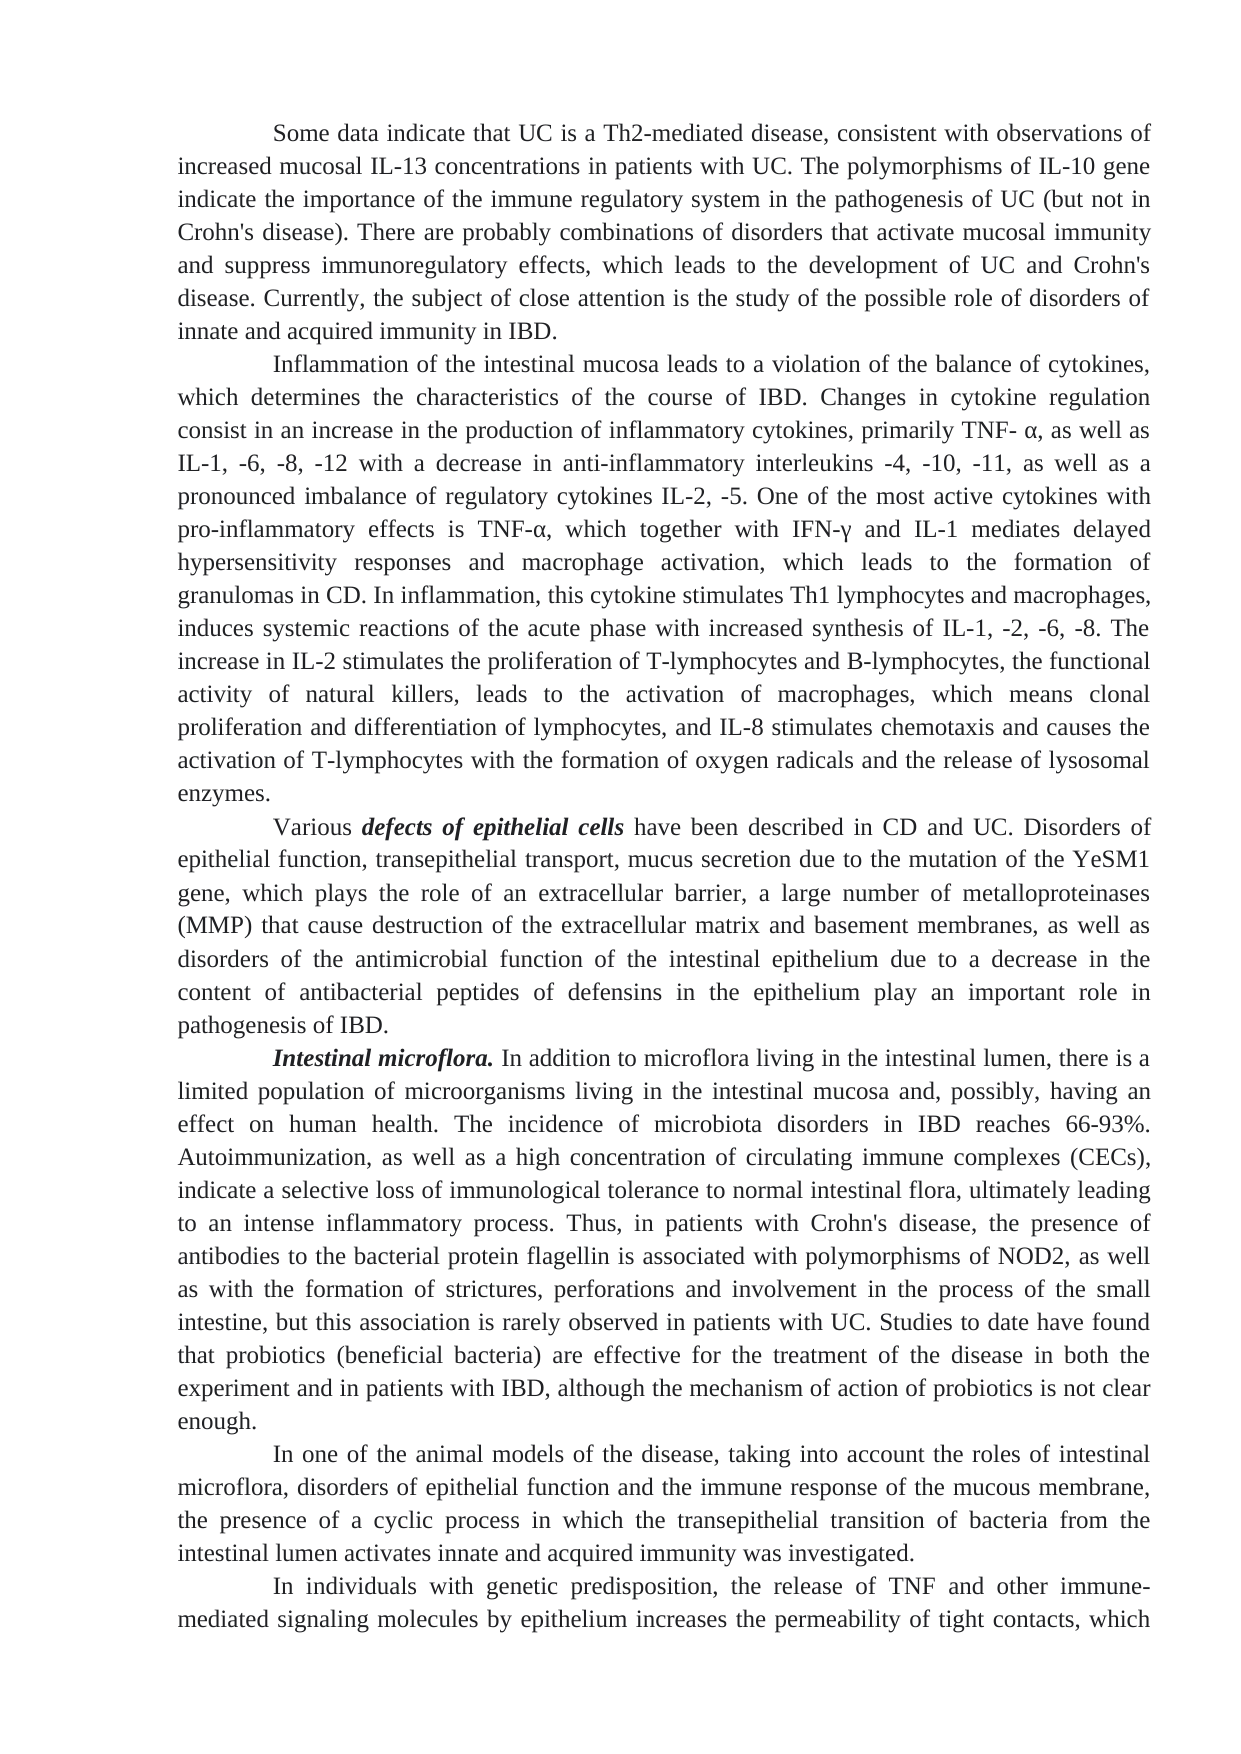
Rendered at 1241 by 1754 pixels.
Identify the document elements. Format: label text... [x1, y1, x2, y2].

text Some data indicate that UC is a Th2-mediated disease, consistent with observations of increased mucosal IL-13 concentrations in patients with UC. The polymorphisms of IL-10 gene indicate the importance of the immune regulatory system in the pathogenesis of UC (but not in Crohn's disease). There are probably combinations of disorders that activate mucosal immunity and suppress immunoregulatory effects, which leads to the development of UC and Crohn's disease. Currently, the subject of close attention is the study of the possible role of disorders of innate and acquired immunity in IBD. [177, 118, 1152, 345]
text Various defects of epithelial cells have been described in CD and UC. Disorders of epithelial function, transepithelial transport, mucus secretion due to the mutation of the YeSM1 gene, which plays the role of an extracellular barrier, a large number of metalloproteinases (MMP) that cause destruction of the extracellular matrix and basement membranes, as well as disorders of the antimicrobial function of the intestinal epithelium due to a decrease in the content of antibacterial peptides of defensins in the epithelium play an important role in pathogenesis of IBD. [177, 812, 1152, 1038]
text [177, 1571, 1152, 1633]
text Inflammation of the intestinal mucosa leads to a violation of the balance of cytokines, which determines the characteristics of the course of IBD. Changes in cytokine regulation consist in an increase in the production of inflammatory cytokines, primarily TNF- α, as well as IL-1, -6, -8, -12 with a decrease in anti-inflammatory interleukins -4, -10, -11, as well as a pronounced imbalance of regulatory cytokines IL-2, -5. One of the most active cytokines with pro-inflammatory effects is TNF-α, which together with IFN-γ and IL-1 mediates delayed hypersensitivity responses and macrophage activation, which leads to the formation of granulomas in CD. In inflammation, this cytokine stimulates Th1 lymphocytes and macrophages, induces systemic reactions of the acute phase with increased synthesis of IL-1, -2, -6, -8. The increase in IL-2 stimulates the proliferation of T-lymphocytes and B-lymphocytes, the functional activity of natural killers, leads to the activation of macrophages, which means clonal proliferation and differentiation of lymphocytes, and IL-8 stimulates chemotaxis and causes the activation of T-lymphocytes with the formation of oxygen radicals and the release of lysosomal enzymes. [177, 349, 1152, 807]
text In one of the animal models of the disease, taking into account the roles of intestinal microflora, disorders of epithelial function and the immune response of the mucous membrane, the presence of a cyclic process in which the transepithelial transition of bacteria from the intestinal lumen activates innate and acquired immunity was investigated. [177, 1439, 1152, 1567]
text Intestinal microflora. In addition to microflora living in the intestinal lumen, there is a limited population of microorganisms living in the intestinal mucosa and, possibly, having an effect on human health. The incidence of microbiota disorders in IBD reaches 66-93%. Autoimmunization, as well as a high concentration of circulating immune complexes (CECs), indicate a selective loss of immunological tolerance to normal intestinal flora, ultimately leading to an intense inflammatory process. Thus, in patients with Crohn's disease, the presence of antibodies to the bacterial protein flagellin is associated with polymorphisms of NOD2, as well as with the formation of strictures, perforations and involvement in the process of the small intestine, but this association is rarely observed in patients with UC. Studies to date have found that probiotics (beneficial bacteria) are effective for the treatment of the disease in both the experiment and in patients with IBD, although the mechanism of action of probiotics is not clear enough. [177, 1043, 1152, 1435]
